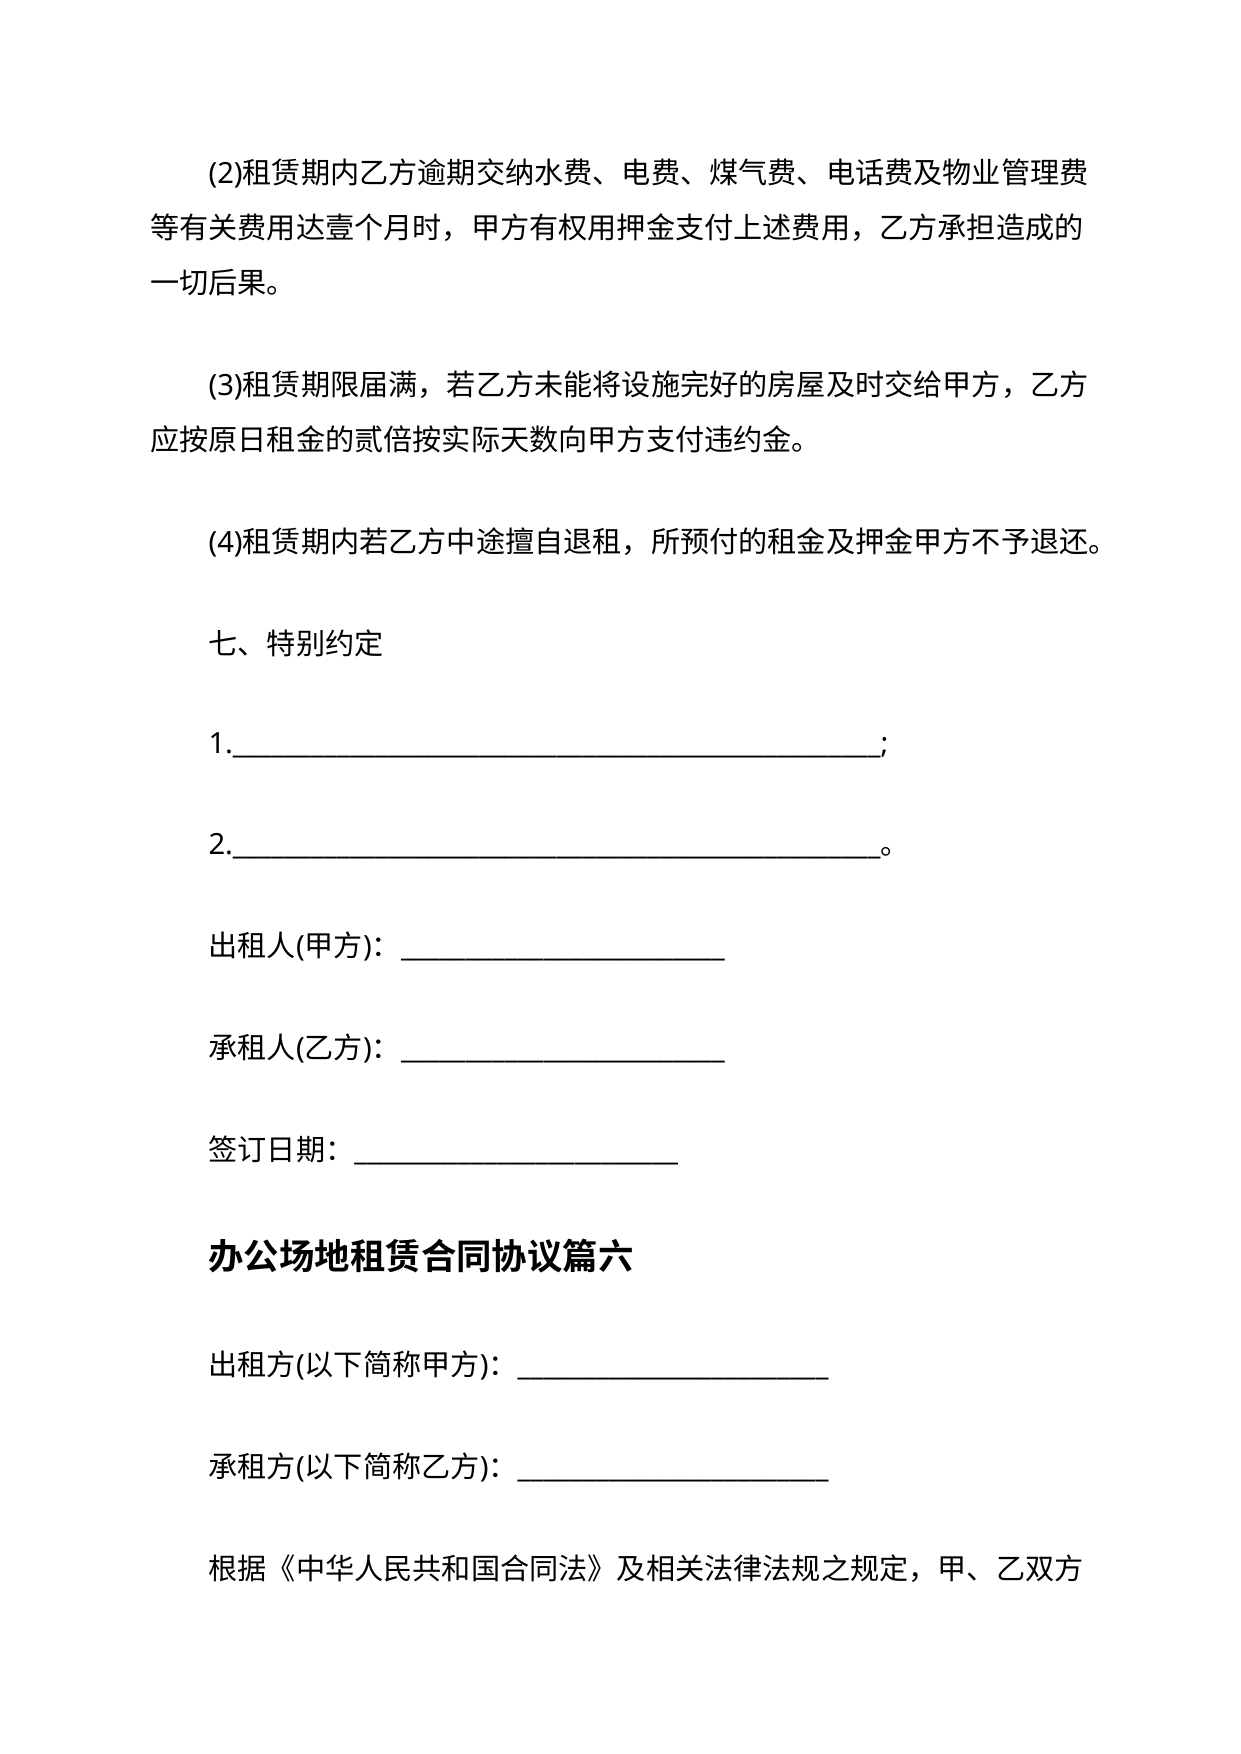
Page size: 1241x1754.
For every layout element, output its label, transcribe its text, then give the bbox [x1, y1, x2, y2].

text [150, 1546, 1090, 1588]
text 出租人(甲方)：_________________________ [150, 923, 1090, 965]
text (4)租赁期内若乙方中途擅自退租，所预付的租金及押金甲方不予退还。 [150, 518, 1090, 561]
text 承租方(以下简称乙方)：________________________ [150, 1444, 1090, 1486]
text 签订日期：_________________________ [150, 1127, 1090, 1169]
text 七、特别约定 [150, 620, 1090, 663]
text (2)租赁期内乙方逾期交纳水费、电费、煤气费、电话费及物业管理费等有关费用达壹个月时，甲方有权用押金支付上述费用，乙方承担造成的一切后果。 [150, 150, 1090, 302]
text (3)租赁期限届满，若乙方未能将设施完好的房屋及时交给甲方，乙方应按原日租金的贰倍按实际天数向甲方支付违约金。 [150, 362, 1090, 459]
text 办公场地租赁合同协议篇六 [150, 1228, 1090, 1280]
text 1.__________________________________________________; [150, 722, 1090, 762]
text 承租人(乙方)：_________________________ [150, 1024, 1090, 1067]
text 出租方(以下简称甲方)：________________________ [150, 1342, 1090, 1384]
text 2.__________________________________________________。 [150, 821, 1090, 863]
